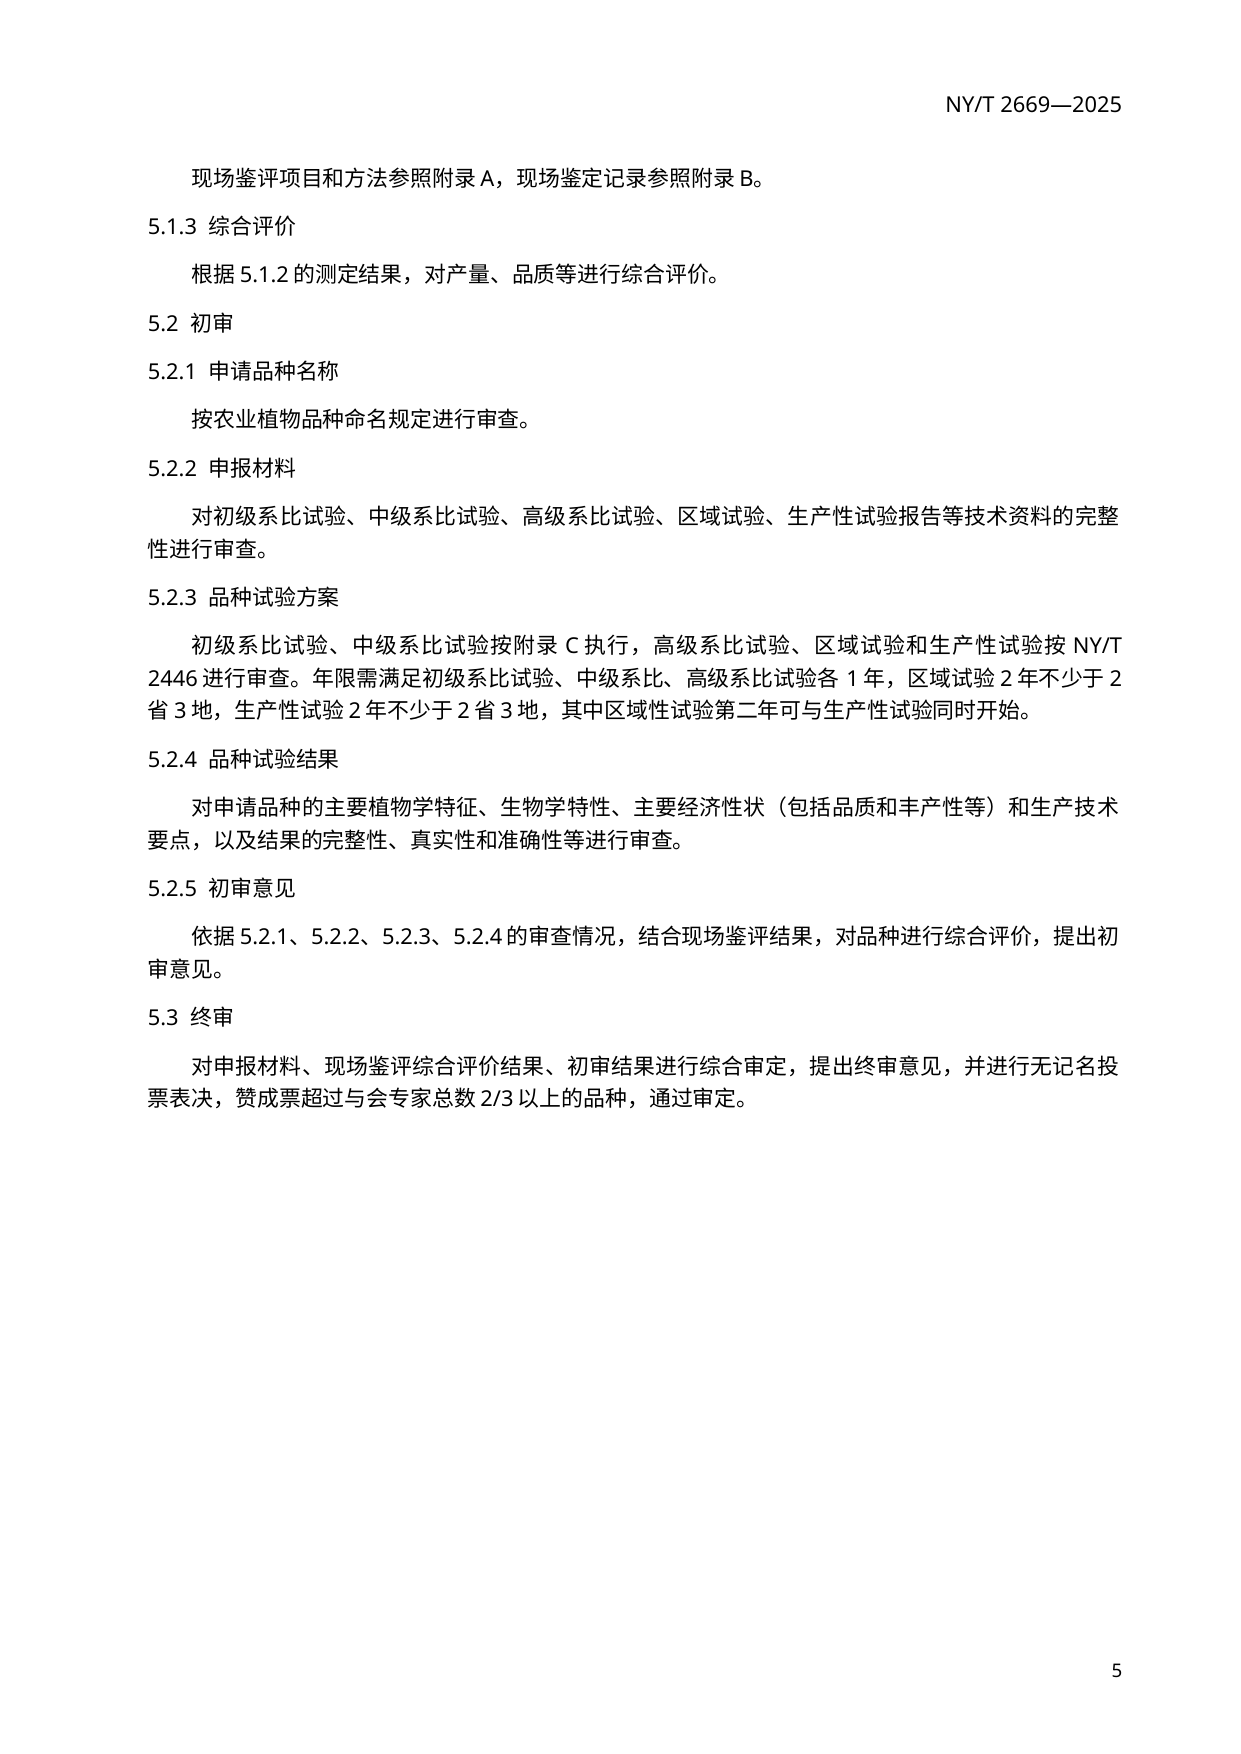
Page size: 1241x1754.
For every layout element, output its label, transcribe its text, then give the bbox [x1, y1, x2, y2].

list 综合评价 [148, 209, 1122, 241]
list 初审意见 [148, 871, 1122, 903]
text 按农业植物品种命名规定进行审查。 [148, 402, 1122, 434]
list 终审 [148, 1000, 1122, 1032]
list 品种试验方案 [148, 580, 1122, 612]
list 初审 [148, 306, 1122, 338]
text 对申报材料、现场鉴评综合评价结果、初审结果进行综合审定，提出终审意见，并进行无记名投票表决，赞成票超过与会专家总数2/3以上的品种，通过审定。 [148, 1048, 1122, 1113]
list 申报材料 [148, 451, 1122, 482]
text 根据5.1.2的测定结果，对产量、品质等进行综合评价。 [148, 257, 1122, 290]
text 依据5.2.1、5.2.2、5.2.3、5.2.4的审查情况，结合现场鉴评结果，对品种进行综合评价，提出初审意见。 [148, 919, 1122, 984]
list 品种试验结果 [148, 742, 1122, 773]
list 申请品种名称 [148, 354, 1122, 386]
text 现场鉴评项目和方法参照附录A，现场鉴定记录参照附录B。 [148, 160, 1122, 193]
text 对初级系比试验、中级系比试验、高级系比试验、区域试验、生产性试验报告等技术资料的完整性进行审查。 [148, 499, 1122, 564]
text 对申请品种的主要植物学特征、生物学特性、主要经济性状（包括品质和丰产性等）和生产技术要点，以及结果的完整性、真实性和准确性等进行审查。 [148, 790, 1122, 855]
text 初级系比试验、中级系比试验按附录C执行，高级系比试验、区域试验和生产性试验按NY/T 2446进行审查。年限需满足初级系比试验、中级系比、高级系比试验各1年，区域试验2年不少于2省3地，生产性试验2年不少于2省3地，其中区域性试验第二年可与生产性试验同时开始。 [148, 628, 1122, 726]
